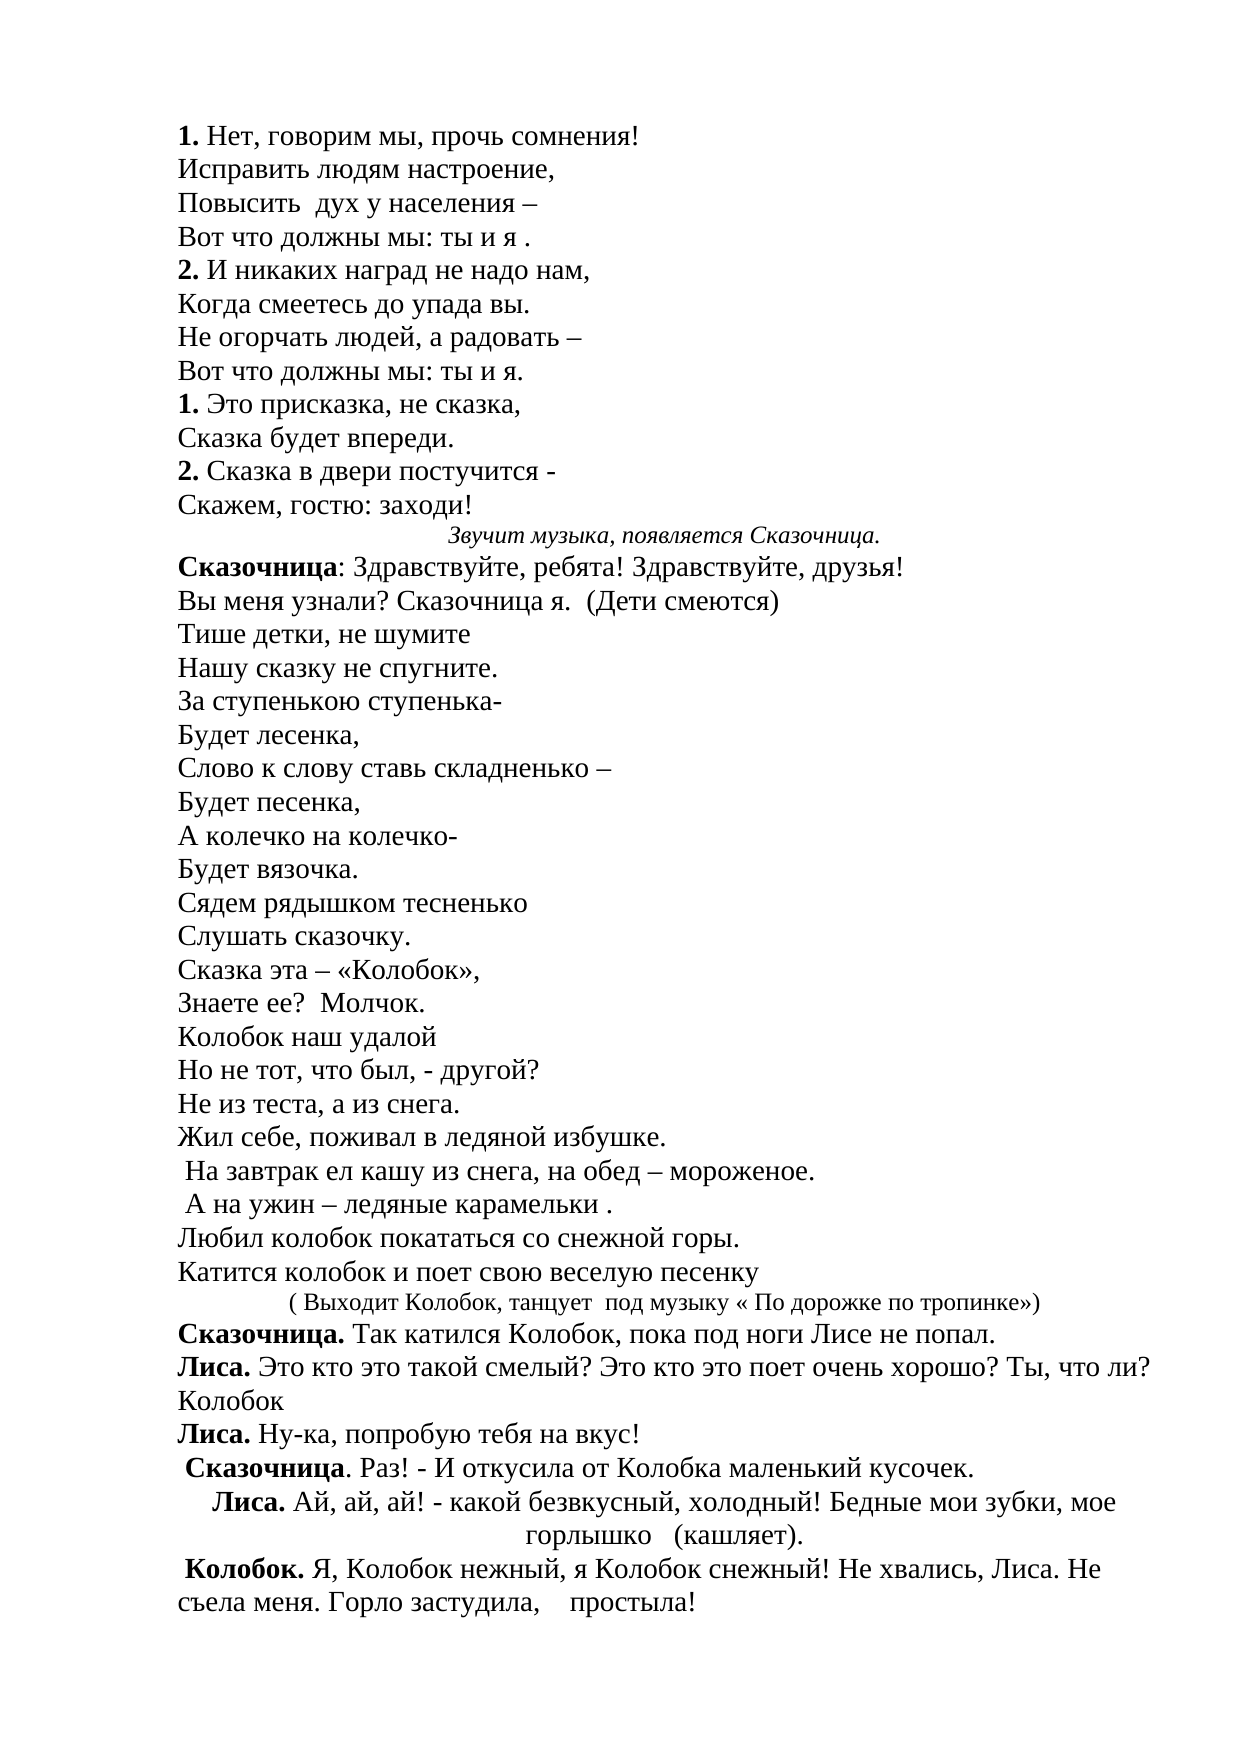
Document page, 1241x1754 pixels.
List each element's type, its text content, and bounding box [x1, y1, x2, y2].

text Знаете ее? Молчок. [177, 985, 1152, 1019]
text Колобок наш удалой [177, 1019, 1152, 1052]
text Не огорчать людей, а радовать – [177, 319, 1152, 353]
text А колечко на колечко- [177, 818, 1152, 851]
text ( Выходит Колобок, танцует под музыку « По дорожке по тропинке») [177, 1287, 1152, 1316]
text Звучит музыка, появляется Сказочница. [177, 521, 1152, 549]
text Лиса. Ай, ай, ай! - какой безвкусный, холодный! Бедные мои зубки, мое горлышко (кашляет). [177, 1484, 1152, 1551]
text Слушать сказочку. [177, 918, 1152, 952]
text Слово к слову ставь складненько – [177, 751, 1152, 784]
text Будет лесенка, [177, 717, 1152, 751]
text Колобок. Я, Колобок нежный, я Колобок снежный! Не хвались, Лиса. Не съела меня. Горло застудила, простыла! [177, 1551, 1152, 1618]
text Но не тот, что был, - другой? [177, 1052, 1152, 1086]
text 2. И никаких наград не надо нам, [177, 252, 1152, 286]
text Скажем, гостю: заходи! [177, 487, 1152, 521]
text 1. Нет, говорим мы, прочь сомнения! [177, 118, 1152, 152]
text Нашу сказку не спугните. [177, 650, 1152, 683]
text Лиса. Это кто это такой смелый? Это кто это поет очень хорошо? Ты, что ли? Колобок [177, 1349, 1152, 1417]
text Лиса. Ну-ка, попробую тебя на вкус! [177, 1417, 1152, 1450]
text Жил себе, поживал в ледяной избушке. [177, 1119, 1152, 1153]
text 1. Это присказка, не сказка, [177, 386, 1152, 420]
text А на ужин – ледяные карамельки . [177, 1187, 1152, 1220]
text Тише детки, не шумите [177, 616, 1152, 650]
text Сказка эта – «Колобок», [177, 952, 1152, 985]
text За ступенькою ступенька- [177, 683, 1152, 717]
text Исправить людям настроение, [177, 152, 1152, 185]
text Сядем рядышком тесненько [177, 885, 1152, 918]
text Катится колобок и поет свою веселую песенку [177, 1254, 1152, 1287]
text Вот что должны мы: ты и я . [177, 219, 1152, 252]
text Будет песенка, [177, 784, 1152, 818]
text 2. Сказка в двери постучится - [177, 453, 1152, 487]
text Сказочница: Здравствуйте, ребята! Здравствуйте, друзья! [177, 549, 1152, 583]
text Сказочница. Раз! - И откусила от Колобка маленький кусочек. [177, 1450, 1152, 1484]
text Не из теста, а из снега. [177, 1086, 1152, 1119]
text Повысить дух у населения – [177, 185, 1152, 219]
text Любил колобок покататься со снежной горы. [177, 1220, 1152, 1254]
text Сказочница. Так катился Колобок, пока под ноги Лисе не попал. [177, 1316, 1152, 1349]
text Вот что должны мы: ты и я. [177, 353, 1152, 386]
text Сказка будет впереди. [177, 420, 1152, 453]
text На завтрак ел кашу из снега, на обед – мороженое. [177, 1153, 1152, 1187]
text Вы меня узнали? Сказочница я. (Дети смеются) [177, 583, 1152, 616]
text Когда смеетесь до упада вы. [177, 286, 1152, 319]
text Будет вязочка. [177, 851, 1152, 885]
